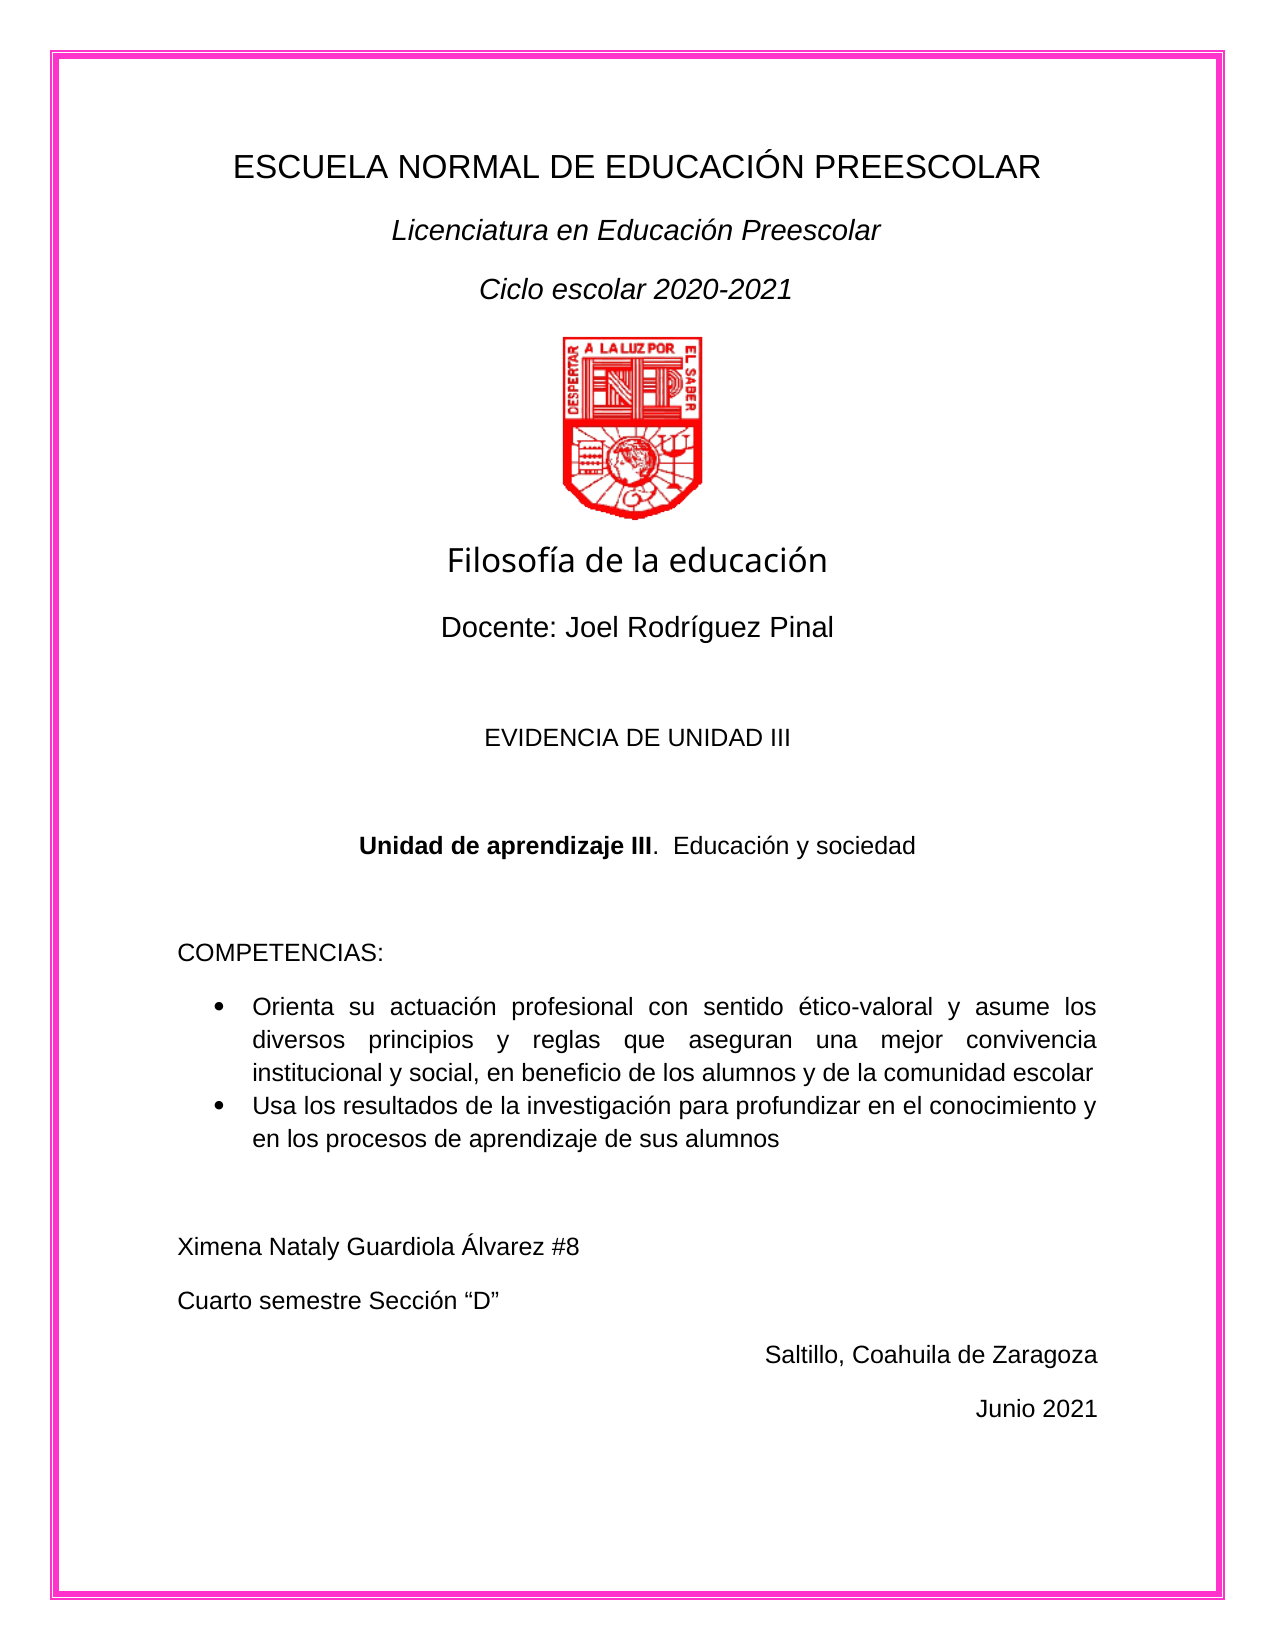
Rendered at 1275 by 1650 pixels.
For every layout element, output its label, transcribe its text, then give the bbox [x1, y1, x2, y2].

text COMPETENCIAS: [177, 938, 1098, 967]
text Unidad de aprendizaje III. Educación y sociedad [177, 831, 1098, 859]
text Junio 2021 [177, 1394, 1098, 1422]
text EVIDENCIA DE UNIDAD III [177, 723, 1098, 752]
text Docente: Joel Rodríguez Pinal [177, 610, 1098, 643]
text ESCUELA NORMAL DE EDUCACIÓN PREESCOLAR [177, 147, 1098, 186]
text Saltillo, Coahuila de Zaragoza [177, 1340, 1098, 1369]
text Cuarto semestre Sección “D” [177, 1286, 1098, 1315]
picture [500, 333, 755, 523]
text Licenciatura en Educación Preescolar [177, 212, 1098, 246]
list Orienta su actuación profesional con sentido ético-valoral y asume los diversos principios y reglas que aseguran una mejor convivencia institucional y social, en beneficio de los alumnos y de la comunidad escolar [214, 992, 1098, 1087]
text Filosofía de la educación [177, 537, 1098, 582]
text Ciclo escolar 2020-2021 [177, 272, 1098, 305]
list Usa los resultados de la investigación para profundizar en el conocimiento y en los procesos de aprendizaje de sus alumnos [214, 1091, 1098, 1153]
text Ximena Nataly Guardiola Álvarez #8 [177, 1232, 1098, 1261]
